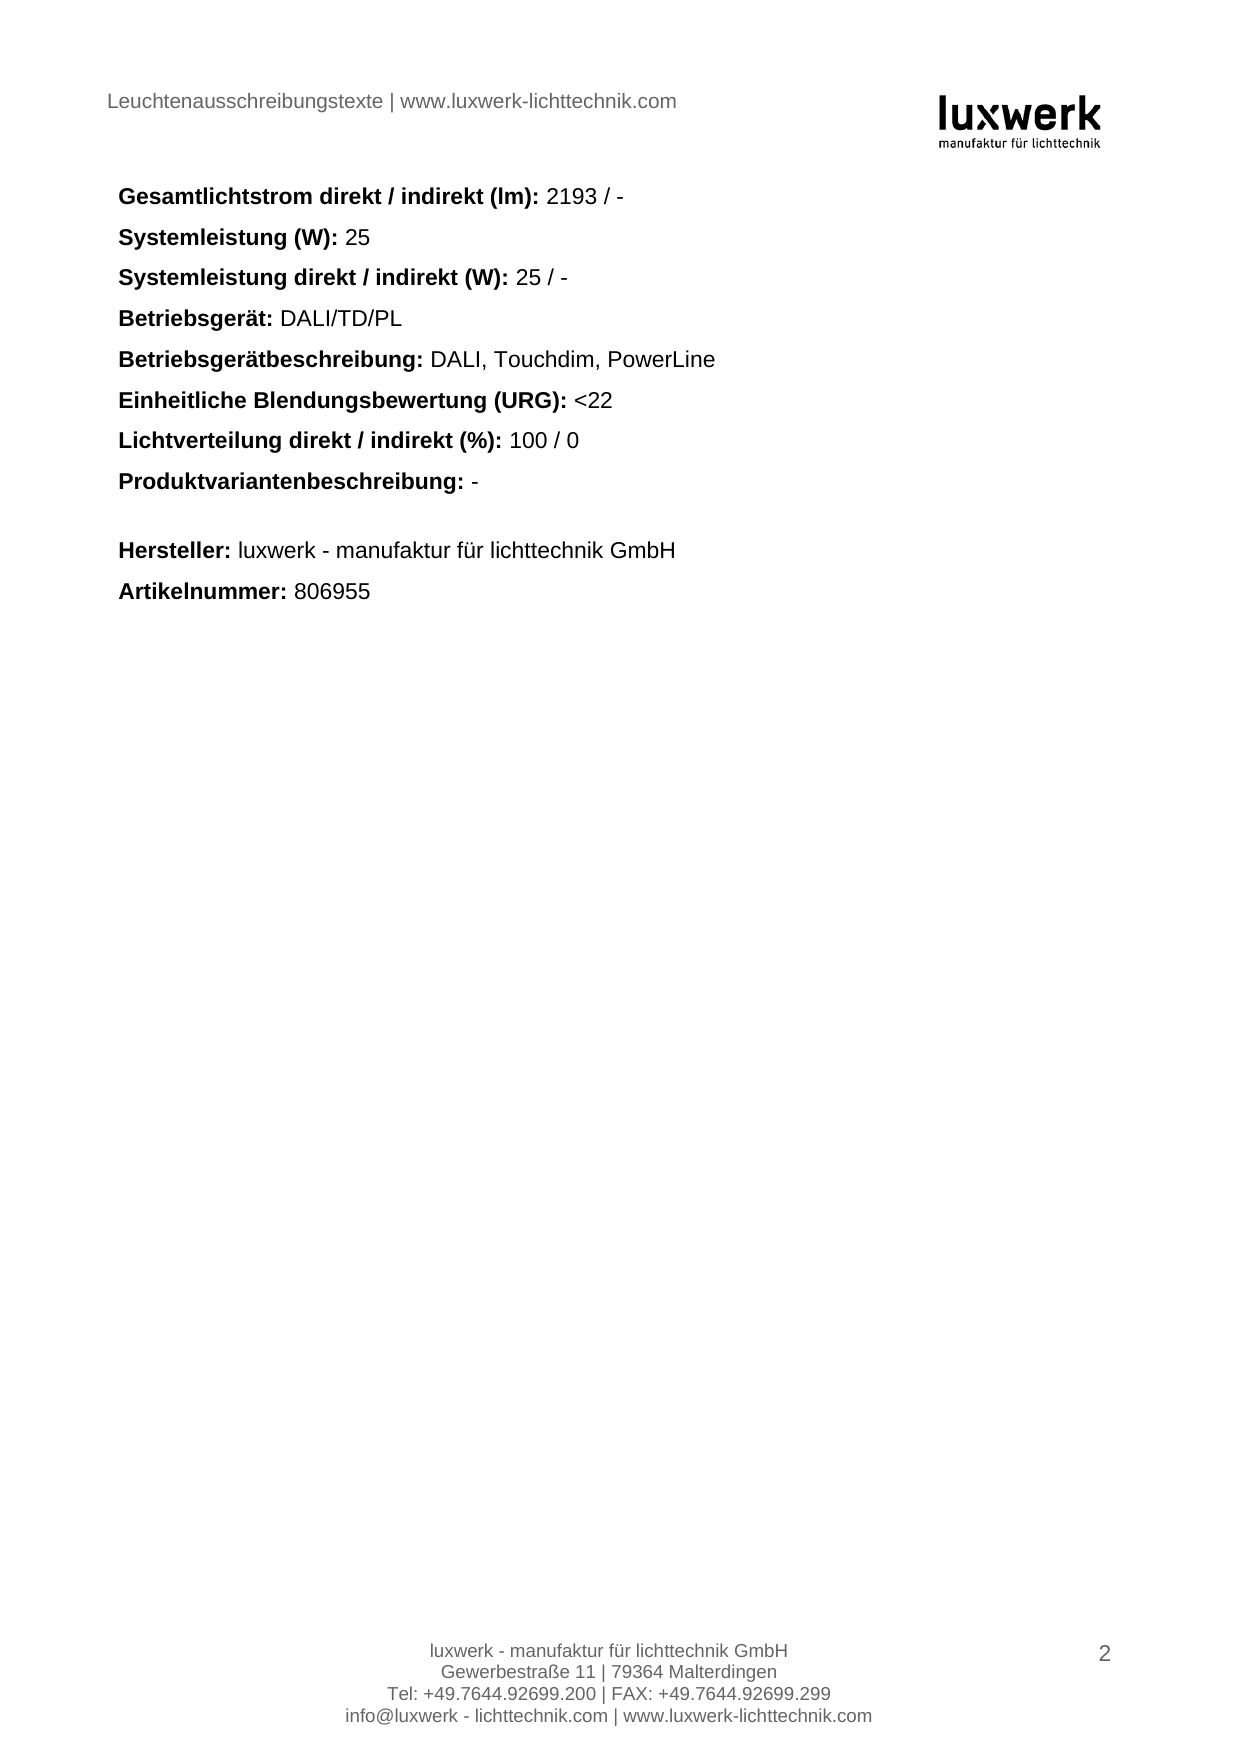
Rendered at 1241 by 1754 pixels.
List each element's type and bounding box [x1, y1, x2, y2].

text [118, 183, 1122, 647]
